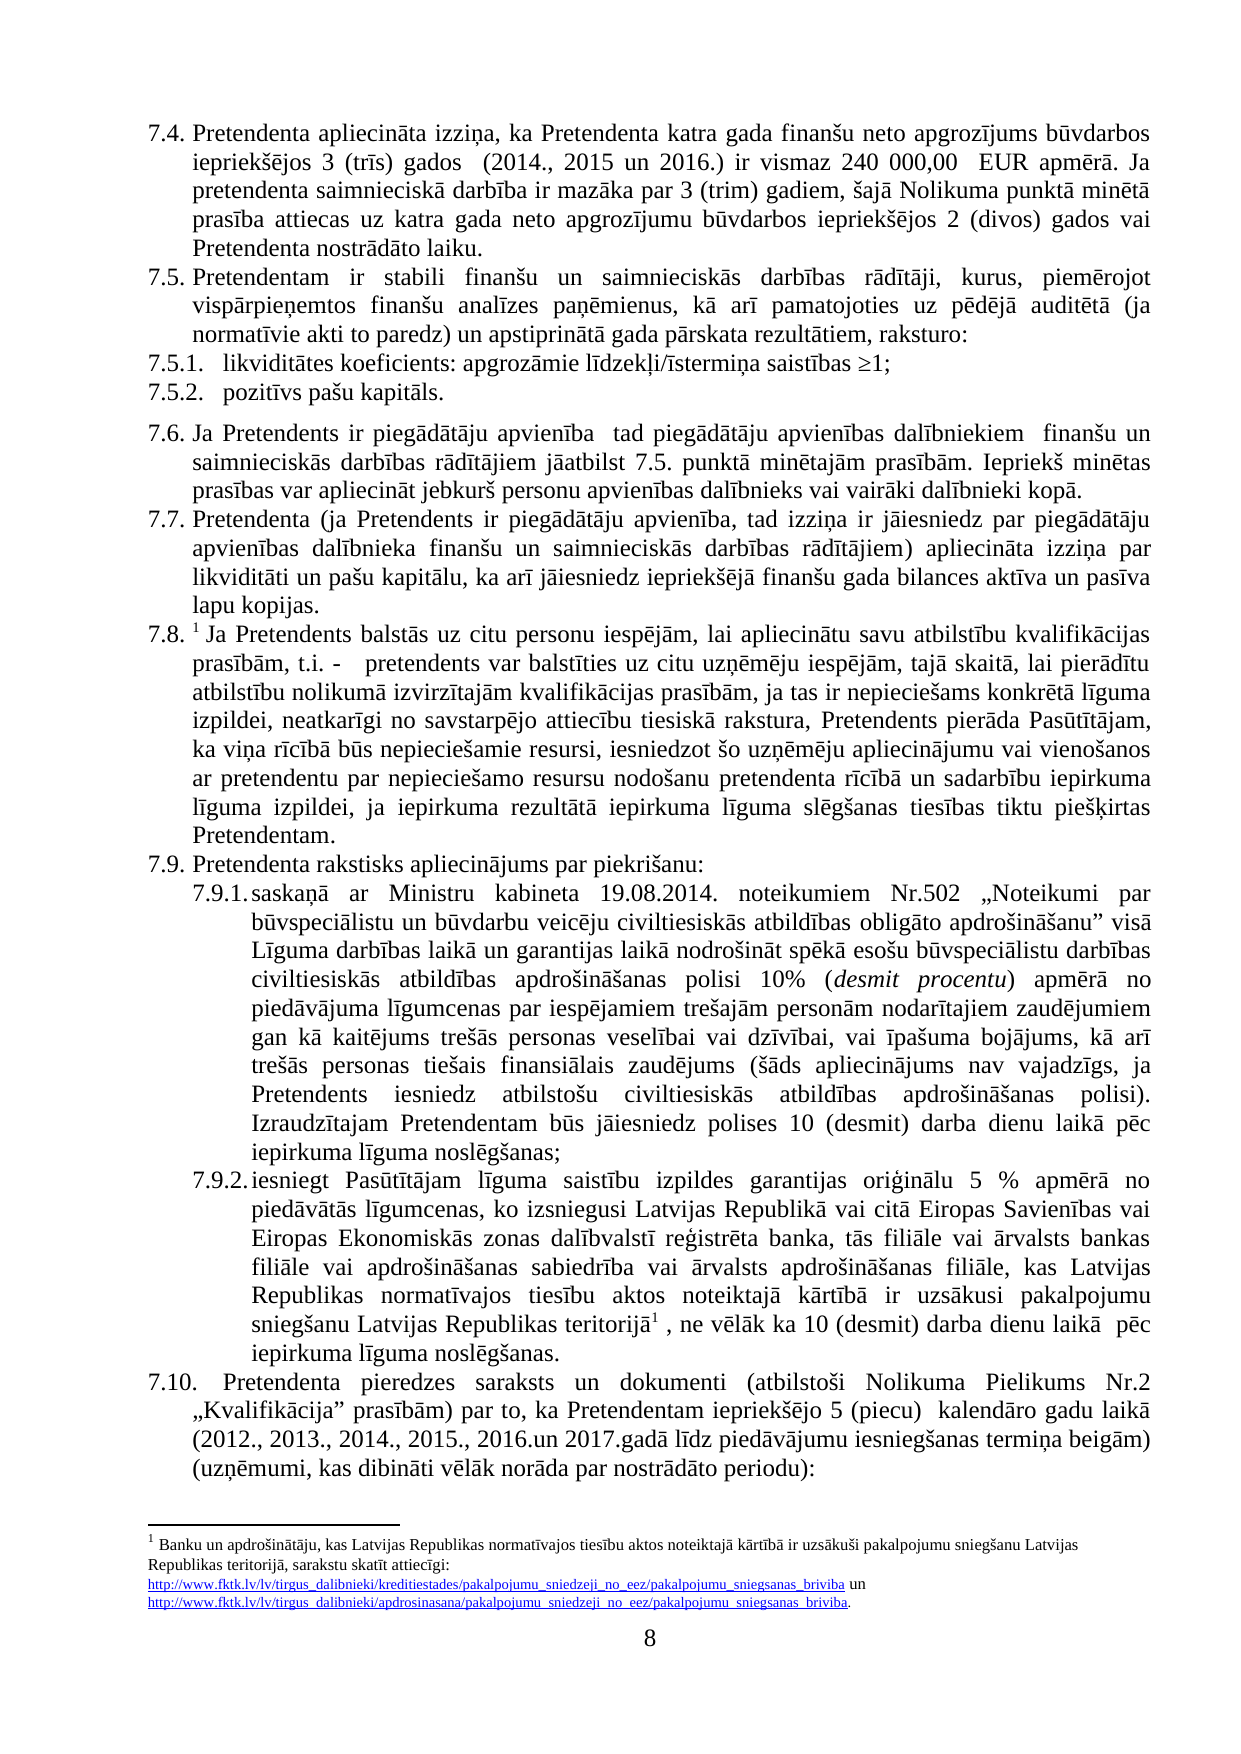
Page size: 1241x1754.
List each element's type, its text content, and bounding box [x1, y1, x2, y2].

list Pretendenta pieredzes saraksts un dokumenti (atbilstoši Nolikuma Pielikums Nr.2 „Kvalifikācija” prasībām) par to, ka Pretendentam iepriekšējo 5 (piecu) kalendāro gadu laikā (2012., 2013., 2014., 2015., 2016.un 2017.gadā līdz piedāvājumu iesniegšanas termiņa beigām) (uzņēmumi, kas dibināti vēlāk norāda par nostrādāto periodu): [148, 1367, 1152, 1482]
list Pretendenta apliecināta izziņa, ka Pretendenta katra gada finanšu neto apgrozījums būvdarbos iepriekšējos 3 (trīs) gados (2014., 2015 un 2016.) ir vismaz 240 000,00 EUR apmērā. Ja pretendenta saimnieciskā darbība ir mazāka par 3 (trim) gadiem, šajā Nolikuma punktā minētā prasība attiecas uz katra gada neto apgrozījumu būvdarbos iepriekšējos 2 (divos) gados vai Pretendenta nostrādāto laiku. [148, 118, 1152, 262]
list iesniegt Pasūtītājam līguma saistību izpildes garantijas oriģinālu 5 % apmērā no piedāvātās līgumcenas, ko izsniegusi Latvijas Republikā vai citā Eiropas Savienības vai Eiropas Ekonomiskās zonas dalībvalstī reģistrēta banka, tās filiāle vai ārvalsts bankas filiāle vai apdrošināšanas sabiedrība vai ārvalsts apdrošināšanas filiāle, kas Latvijas Republikas normatīvajos tiesību aktos noteiktajā kārtībā ir uzsākusi pakalpojumu sniegšanu Latvijas Republikas teritorijā , ne vēlāk ka 10 (desmit) darba dienu laikā pēc iepirkuma līguma noslēgšanas. [192, 1166, 1152, 1367]
list Ja Pretendents ir piegādātāju apvienība tad piegādātāju apvienības dalībniekiem finanšu un saimnieciskās darbības rādītājiem jāatbilst 7.5. punktā minētajām prasībām. Iepriekš minētas prasības var apliecināt jebkurš personu apvienības dalībnieks vai vairāki dalībnieki kopā. [148, 418, 1152, 504]
list 1 Ja Pretendents balstās uz citu personu iespējām, lai apliecinātu savu atbilstību kvalifikācijas prasībām, t.i. - pretendents var balstīties uz citu uzņēmēju iespējām, tajā skaitā, lai pierādītu atbilstību nolikumā izvirzītajām kvalifikācijas prasībām, ja tas ir nepieciešams konkrētā līguma izpildei, neatkarīgi no savstarpējo attiecību tiesiskā rakstura, Pretendents pierāda Pasūtītājam, ka viņa rīcībā būs nepieciešamie resursi, iesniedzot šo uzņēmēju apliecinājumu vai vienošanos ar pretendentu par nepieciešamo resursu nodošanu pretendenta rīcībā un sadarbību iepirkuma līguma izpildei, ja iepirkuma rezultātā iepirkuma līguma slēgšanas tiesības tiktu piešķirtas Pretendentam. [148, 619, 1152, 849]
list Pretendenta (ja Pretendents ir piegādātāju apvienība, tad izziņa ir jāiesniedz par piegādātāju apvienības dalībnieka finanšu un saimnieciskās darbības rādītājiem) apliecināta par likviditāti un pašu kapitālu, ka arī jāiesniedz iepriekšējā finanšu gada bilances aktīva un pasīva lapu kopijas. [148, 504, 1152, 619]
list saskaņā ar Ministru kabineta 19.08.2014. noteikumiem Nr.502 „Noteikumi par būvspeciālistu un būvdarbu veicēju civiltiesiskās atbildības obligāto apdrošināšanu” visā Līguma darbības laikā un garantijas laikā nodrošināt spēkā esošu būvspeciālistu darbības civiltiesiskās atbildības apdrošināšanas polisi 10% (desmit procentu) apmērā no piedāvājuma līgumcenas par iespējamiem trešajām personām nodarītajiem zaudējumiem gan kā kaitējums trešās personas veselībai vai dzīvībai, vai īpašuma bojājums, kā arī trešās personas tiešais finansiālais zaudējums (šāds apliecinājums nav vajadzīgs, ja Pretendents iesniedz atbilstošu civiltiesiskās atbildības apdrošināšanas polisi). Izraudzītajam Pretendentam būs jāiesniedz polises 10 (desmit) darba dienu laikā pēc iepirkuma līguma noslēgšanas; [192, 878, 1152, 1166]
list Pretendenta rakstisks apliecinājums par piekrišanu: [148, 849, 1152, 878]
list pozitīvs pašu kapitāls. [148, 377, 1152, 406]
list likviditātes koeficients: apgrozāmie līdzekļi/īstermiņa saistības ≥1; [148, 348, 1152, 377]
list Pretendentam ir stabili finanšu un saimnieciskās darbības rādītāji, kurus, piemērojot vispārpieņemtos finanšu analīzes paņēmienus, kā arī pamatojoties uz pēdējā auditētā (ja normatīvie akti to paredz) un apstiprinātā gada pārskata rezultātiem, raksturo: [148, 262, 1152, 348]
